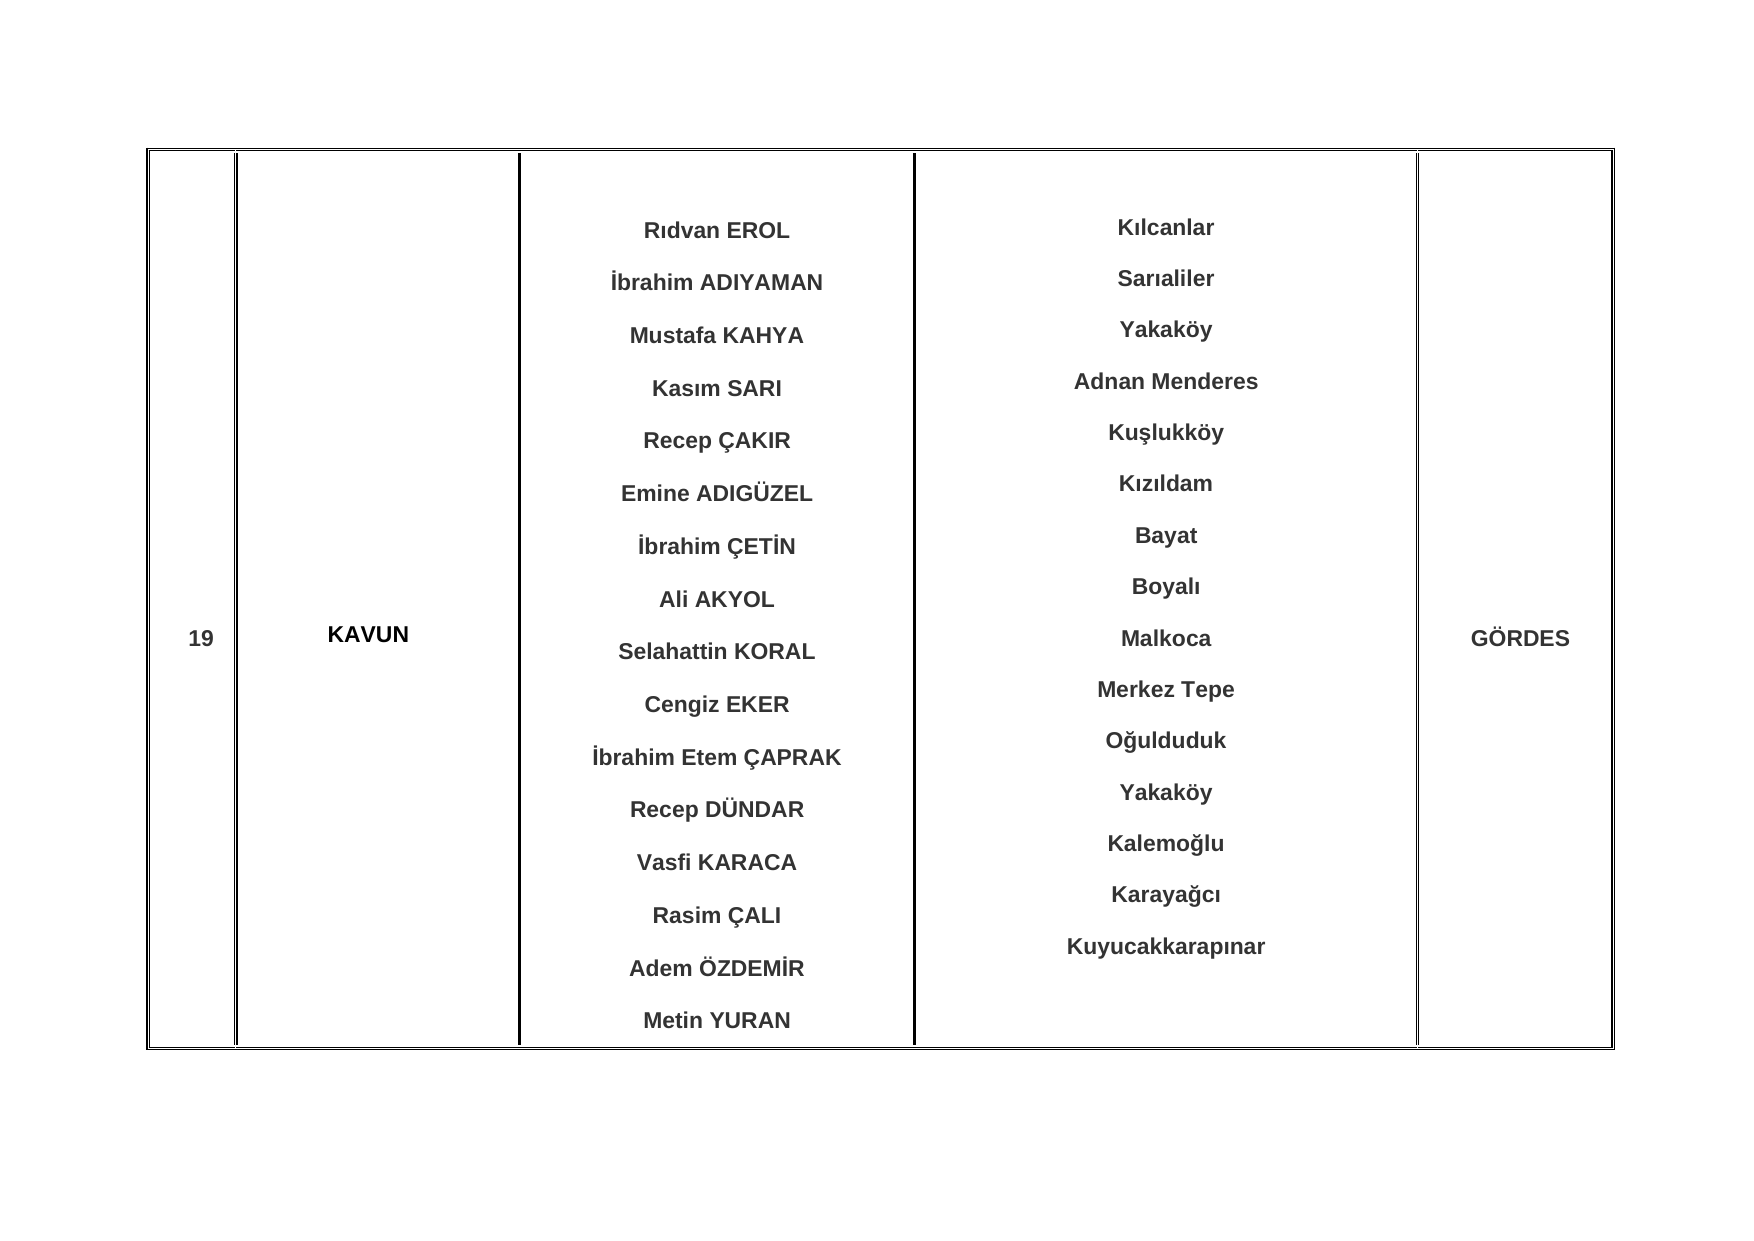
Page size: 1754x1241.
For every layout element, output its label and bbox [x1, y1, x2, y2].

table_cell [148, 149, 236, 1047]
table_cell [519, 151, 914, 1047]
table_cell [914, 151, 1417, 1047]
table_cell [1418, 151, 1611, 1047]
table_cell [236, 151, 519, 1047]
